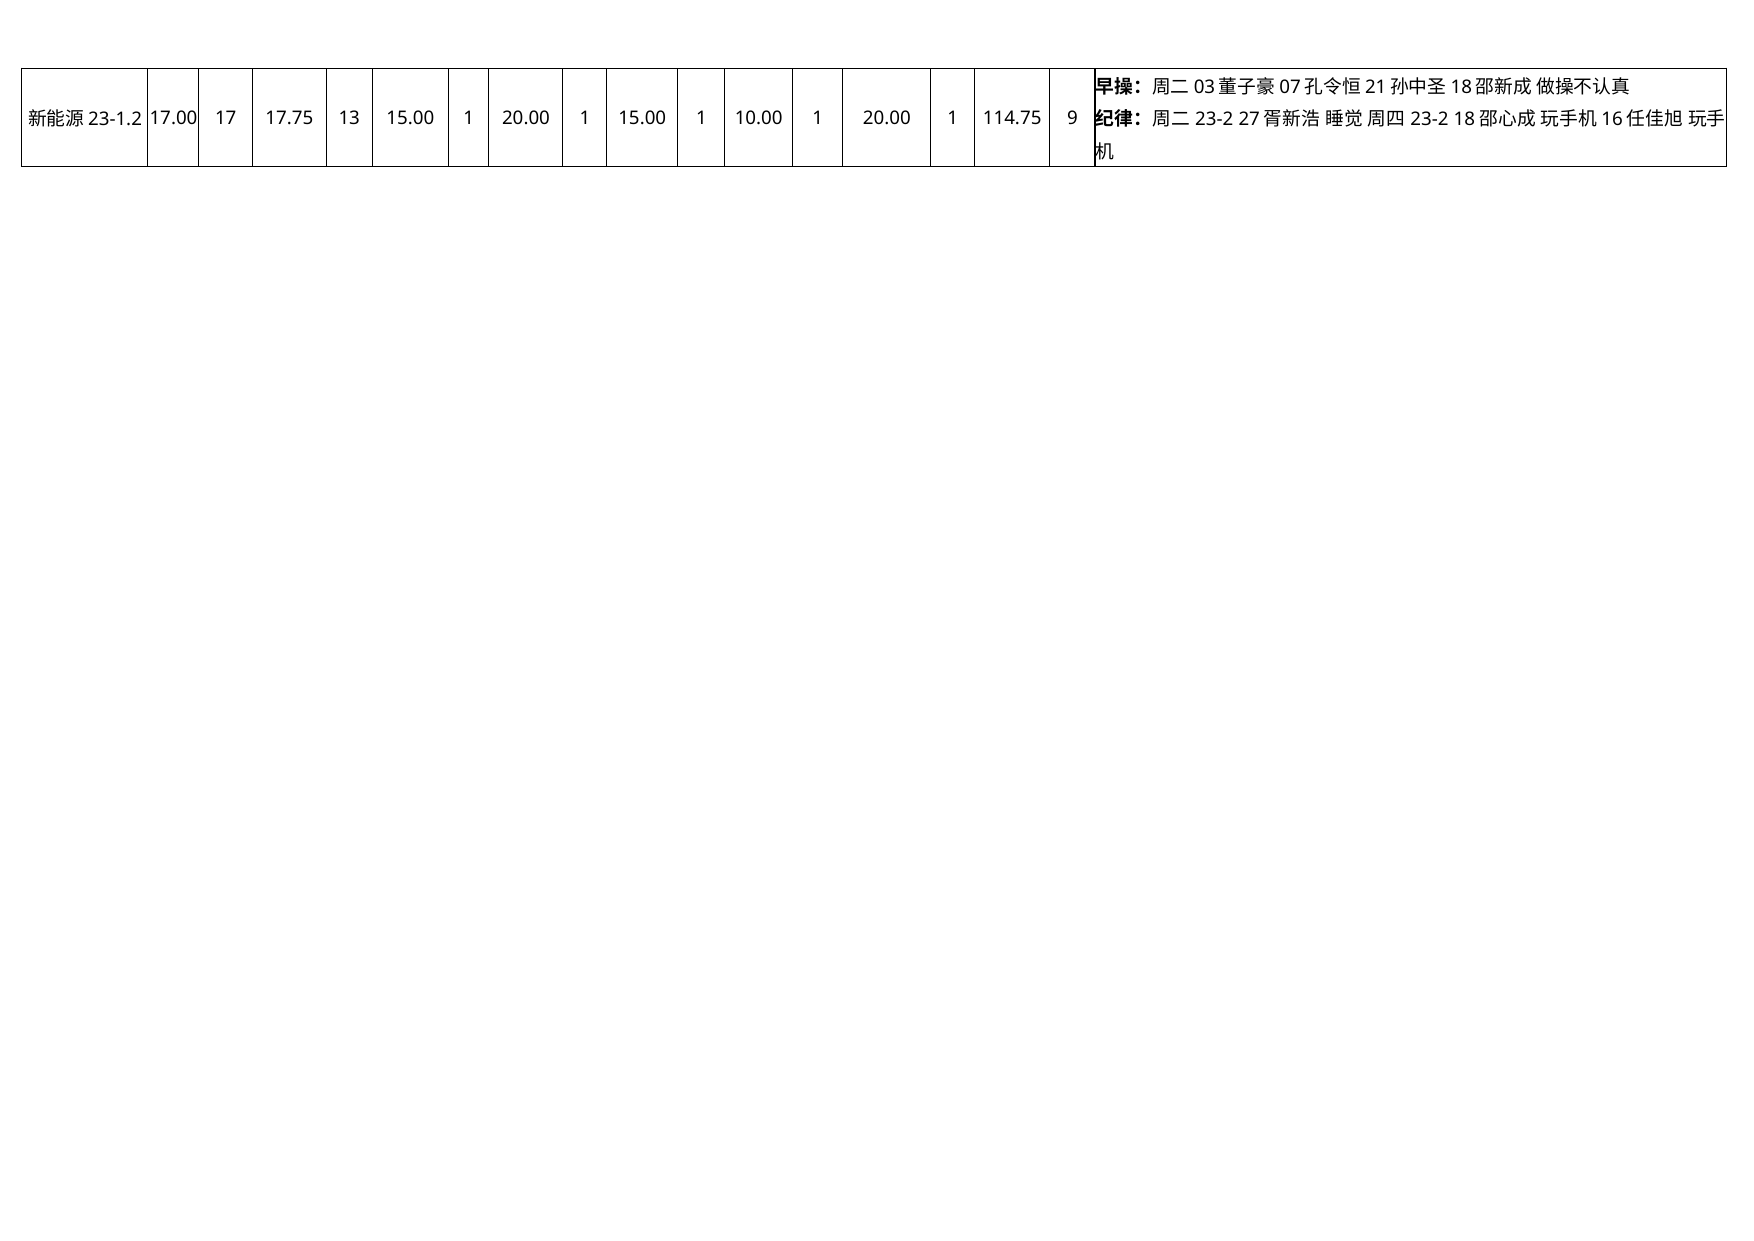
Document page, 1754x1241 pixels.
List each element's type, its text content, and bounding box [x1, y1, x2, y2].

table_cell 1 [563, 69, 606, 166]
table_cell 114.75 [975, 69, 1049, 166]
table_cell 13 [327, 69, 372, 166]
table_cell 10.00 [725, 69, 792, 166]
table_cell 17 [199, 69, 252, 166]
table_cell 1 [793, 69, 842, 166]
table_cell 早操：周二 03董子豪 07孔令恒 21孙中圣 18邵新成 做操不认真 纪律：周二 23-2 27胥新浩 睡觉 周四 23-2 18邵心成 玩手机16任佳旭 玩手机 [1096, 69, 1726, 166]
table_cell 15.00 [373, 69, 448, 166]
table_cell 新能源23-1.2 [22, 69, 147, 166]
table_cell 15.00 [607, 69, 677, 166]
table_cell 20.00 [843, 69, 930, 166]
table_cell 9 [1050, 69, 1094, 166]
table_cell 1 [678, 69, 724, 166]
table_cell 17.00 [148, 69, 198, 166]
table_cell 1 [449, 69, 488, 166]
table_cell 1 [931, 69, 974, 166]
table_cell 20.00 [489, 69, 562, 166]
table_cell 17.75 [253, 69, 326, 166]
